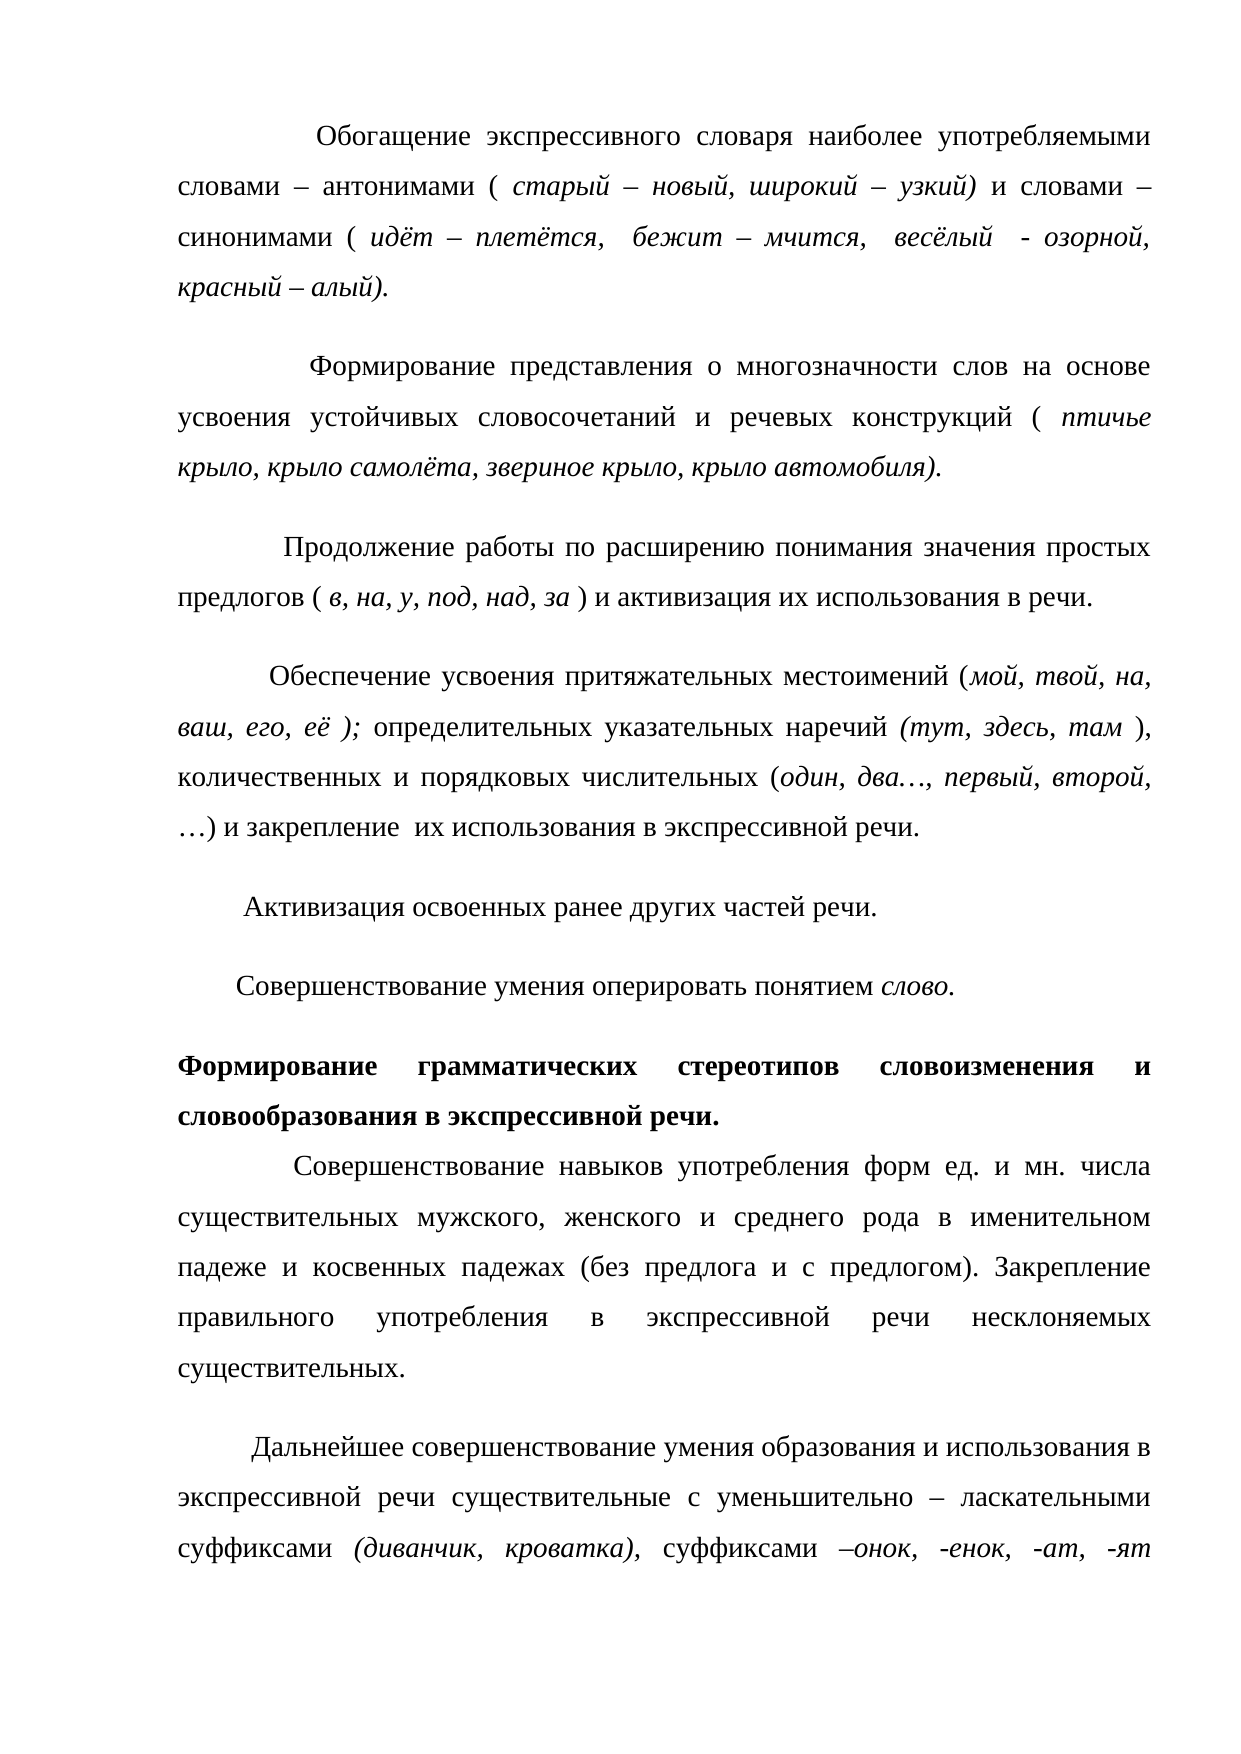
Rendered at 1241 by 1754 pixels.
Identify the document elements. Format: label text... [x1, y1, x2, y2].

text Обеспечение усвоения притяжательных местоимений (мой, твой, на, ваш, его, её ); определительных указательных наречий (тут, здесь, там ), количественных и порядковых числительных (один, два…, первый, второй, …) и закрепление их использования в экспрессивной речи. [177, 658, 1152, 843]
text Формирование представления о многозначности слов на основе усвоения устойчивых словосочетаний и речевых конструкций ( птичье крыло, крыло самолёта, звериное крыло, крыло автомобиля). [177, 348, 1152, 483]
text Продолжение работы по расширению понимания значения простых предлогов ( в, на, у, под, над, за ) и активизация их использования в речи. [177, 529, 1152, 612]
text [177, 1429, 1152, 1563]
text Совершенствование умения оперировать понятием слово. [177, 968, 1152, 1002]
text Совершенствование навыков употребления форм ед. и мн. числа существительных мужского, женского и среднего рода в именительном падеже и косвенных падежах (без предлога и с предлогом). Закрепление правильного употребления в экспрессивной речи несклоняемых существительных. [177, 1148, 1152, 1383]
text Обогащение экспрессивного словаря наиболее употребляемыми словами – антонимами ( старый – новый, широкий – узкий) и словами – синонимами ( идёт – плетётся, бежит – мчится, весёлый - озорной, красный – алый). [177, 118, 1152, 303]
text Активизация освоенных ранее других частей речи. [177, 889, 1152, 922]
text Формирование грамматических стереотипов словоизменения и словообразования в экспрессивной речи. [177, 1048, 1152, 1132]
